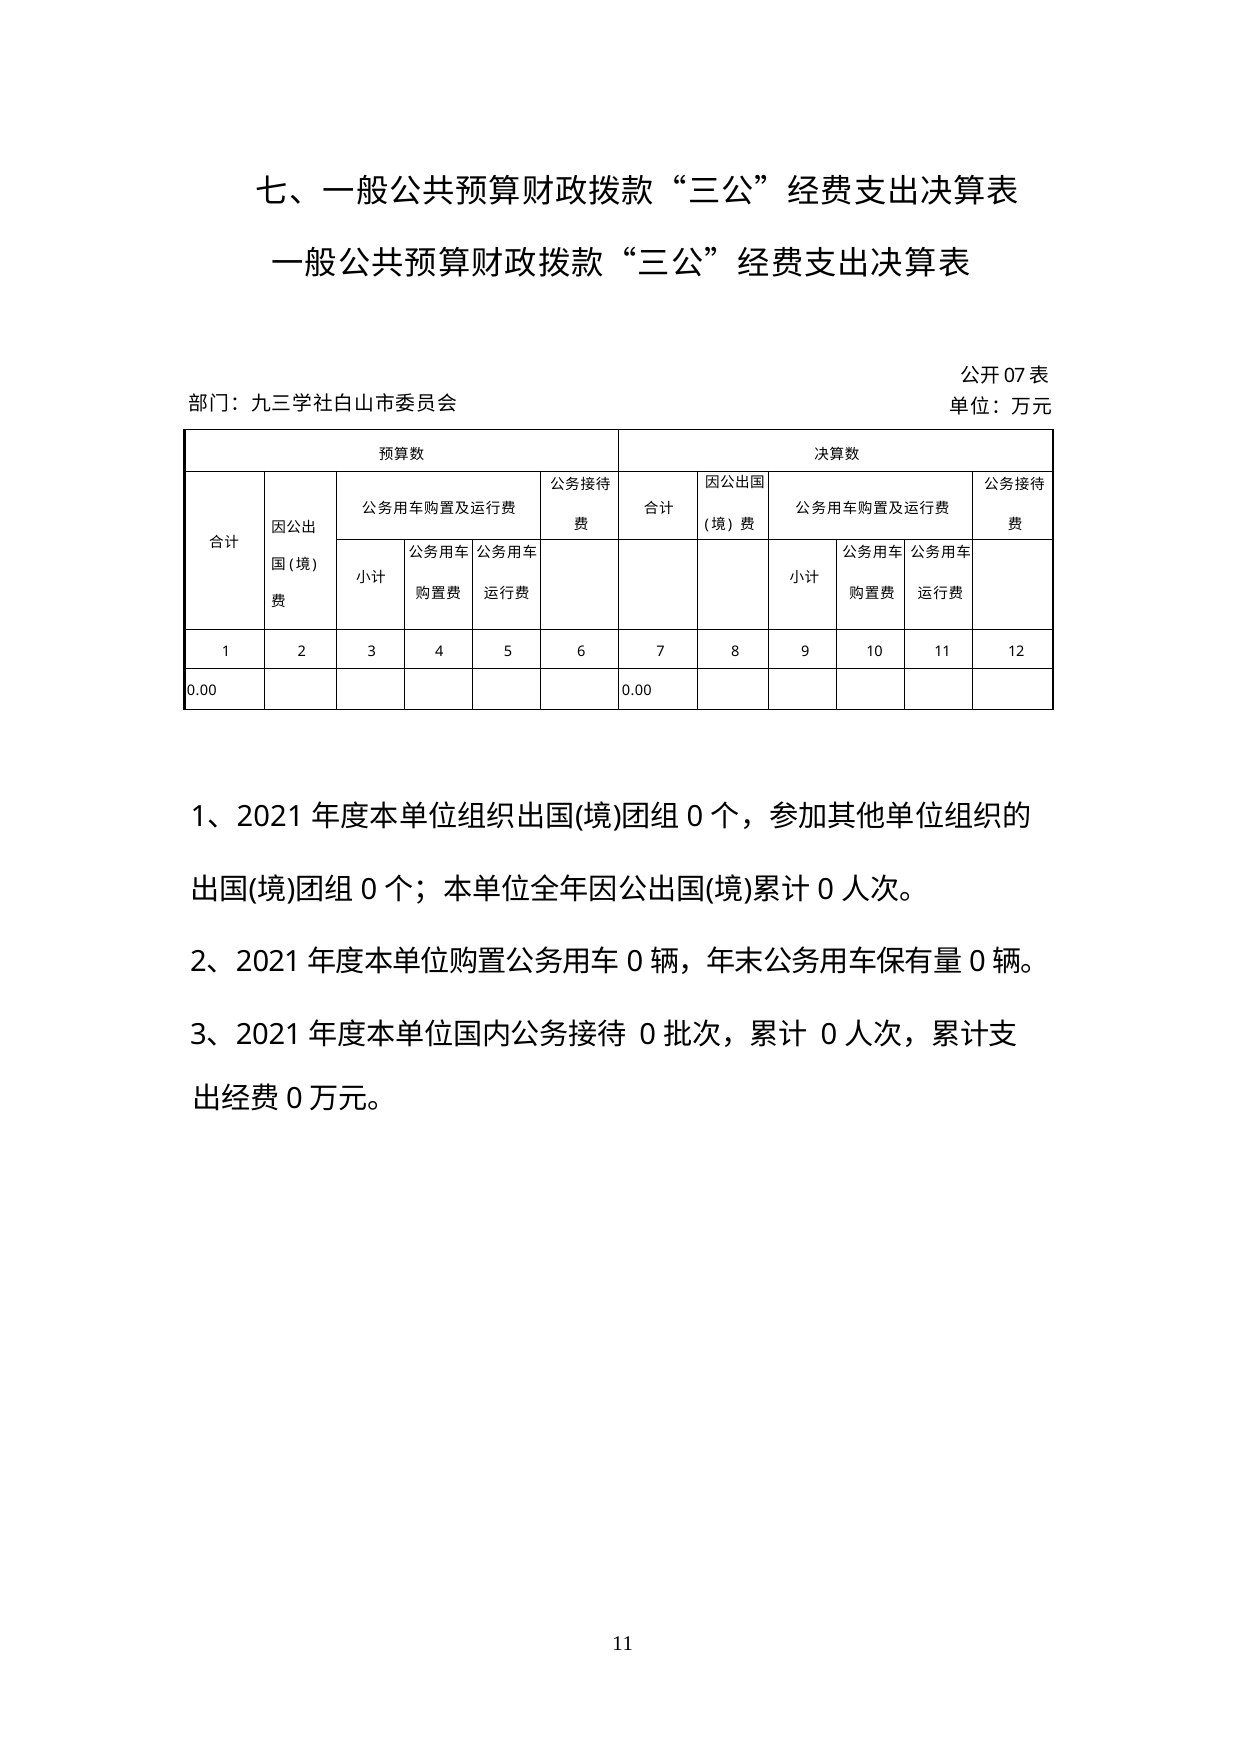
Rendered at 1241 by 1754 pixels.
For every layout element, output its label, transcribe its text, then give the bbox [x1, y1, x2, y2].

table_cell 9 [769, 630, 836, 668]
table_cell [337, 669, 404, 709]
text 出经费 0 万元。 [192, 1083, 1061, 1115]
table_cell 公务用车购置及运行费 [337, 472, 540, 539]
table_cell [541, 669, 618, 709]
table_cell 5 [473, 630, 540, 668]
table_cell 6 [541, 630, 618, 668]
table_cell 12 [973, 630, 1052, 668]
table_cell [541, 540, 618, 629]
table_cell 4 [405, 630, 472, 668]
table_cell 3 [337, 630, 404, 668]
table_cell 8 [698, 630, 768, 668]
table_header 决算数 [619, 430, 1052, 471]
text 七、一般公共预算财政拨款“三公”经费支出决算表 [255, 166, 1061, 212]
table_cell [837, 669, 904, 709]
table_cell 11 [905, 630, 972, 668]
table_cell 因公出国 (境) 费 [698, 472, 768, 539]
table_cell [905, 669, 972, 709]
table_cell 公务用车 购置费 [405, 540, 472, 629]
table_header 预算数 [186, 430, 618, 471]
table_cell 公务用车 购置费 [837, 540, 904, 629]
table_cell 合计 [619, 472, 697, 539]
table_cell 公务用车 运行费 [905, 540, 972, 629]
table_cell 小计 [769, 540, 836, 629]
table_cell 公务用车购置及运行费 [769, 472, 972, 539]
table_cell [698, 669, 768, 709]
table_cell 小计 [337, 540, 404, 629]
table_cell 合计 [186, 472, 264, 629]
table_cell 10 [837, 630, 904, 668]
table_cell 1 [186, 630, 264, 668]
table_cell [473, 669, 540, 709]
table_cell 公务接待 费 [973, 472, 1052, 539]
table_cell [698, 540, 768, 629]
table_cell 7 [619, 630, 697, 668]
text 一般公共预算财政拨款“三公”经费支出决算表 [271, 236, 1061, 290]
table_cell 2 [265, 630, 336, 668]
table_cell 公务用车 运行费 [473, 540, 540, 629]
text 公开 07 表 单位：万元 [949, 359, 1053, 419]
text 部门：九三学社白山市委员会 [188, 392, 939, 416]
table_cell [619, 540, 697, 629]
table_cell [265, 669, 336, 709]
table_cell 因公出国 (境) 费 [265, 472, 336, 629]
table_cell [973, 669, 1052, 709]
text 1、2021 年度本单位组织出国(境)团组 0 个，参加其他单位组织的 出国(境)团组 0 个；本单位全年因公出国(境)累计 0 人次。 2、2021 年度本单位购置公务用车 0 辆，年末公务用车保有量 0 辆。 3、2021 年度本单位国内公务接待 0 批次，累计 0 人次，累计支 [190, 793, 1061, 1053]
table_cell 公务接待 费 [541, 472, 618, 539]
table_cell 0.00 [619, 669, 697, 709]
table_cell [769, 669, 836, 709]
table_cell 0.00 [186, 669, 264, 709]
table_cell [405, 669, 472, 709]
table_cell [973, 540, 1052, 629]
